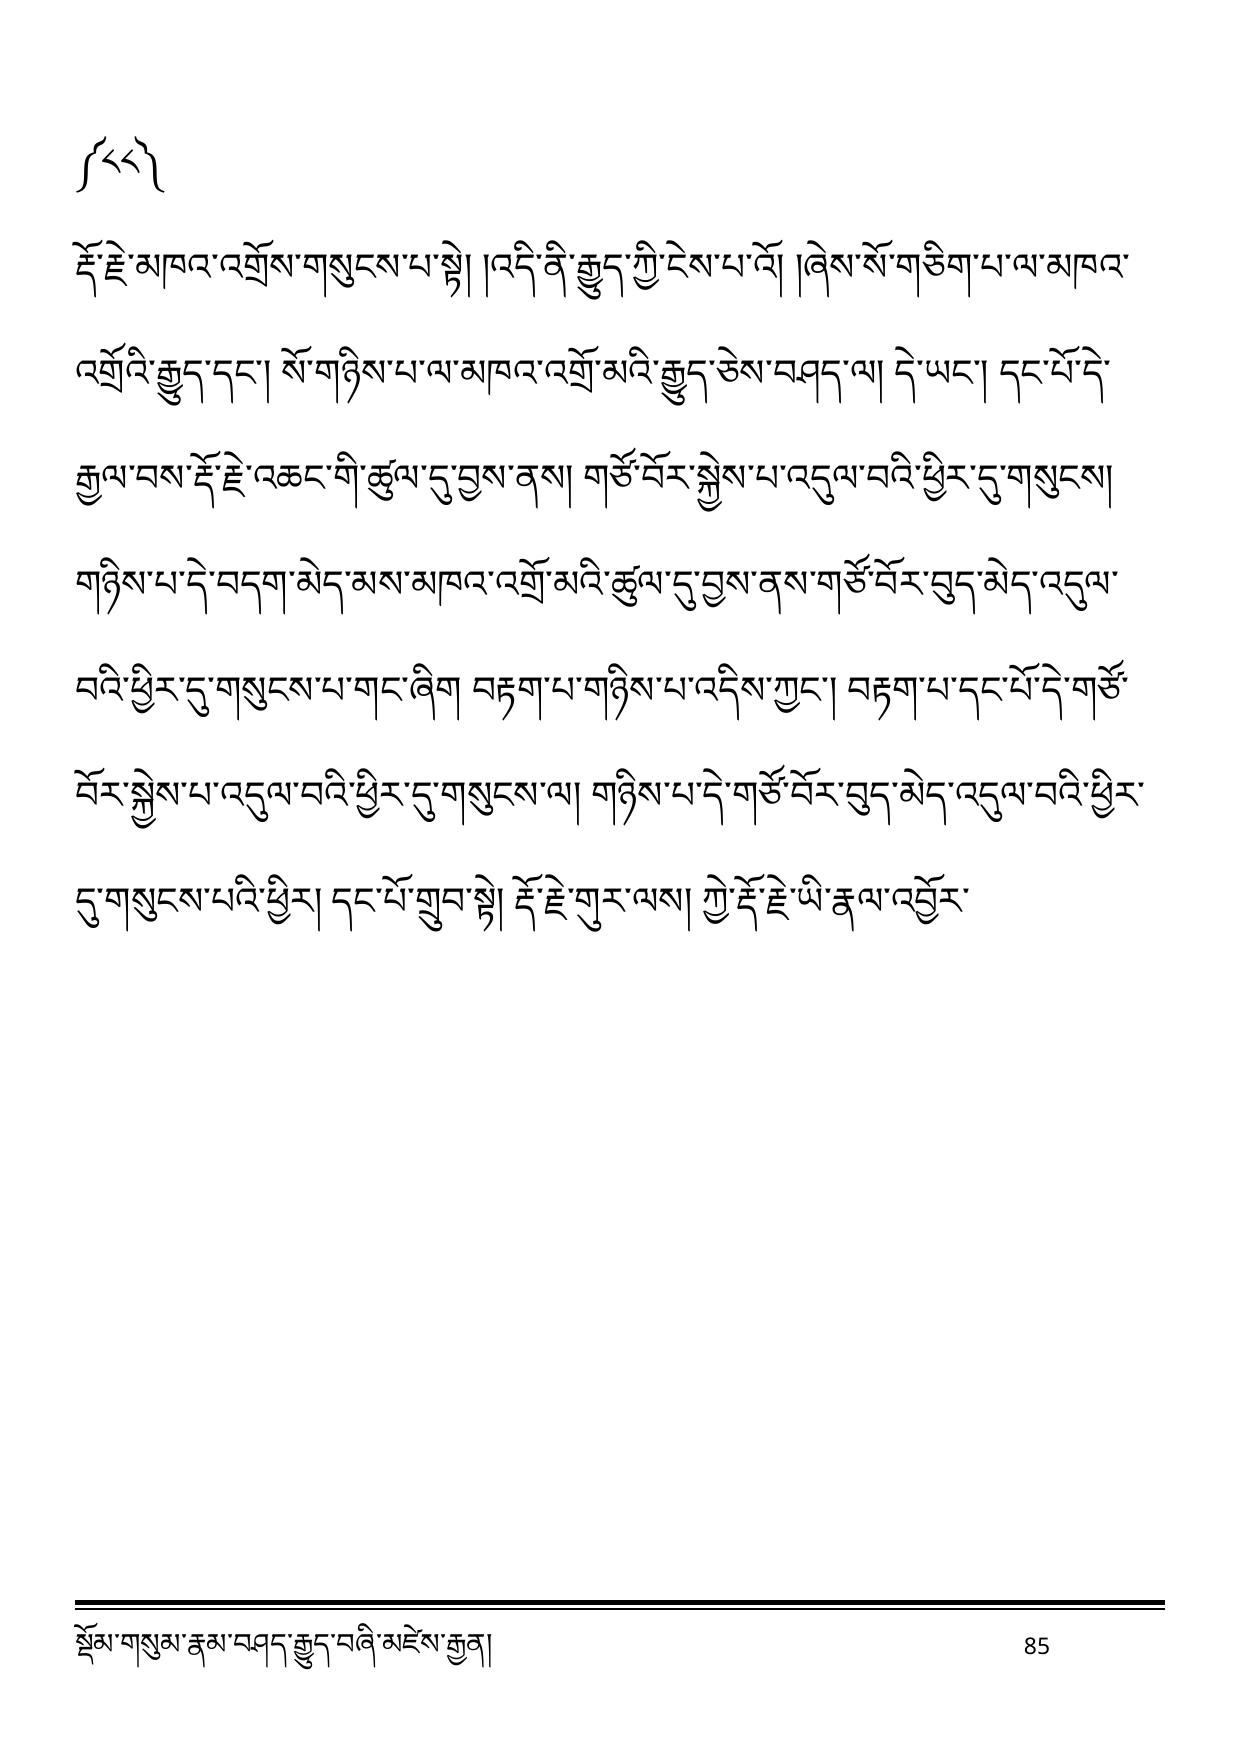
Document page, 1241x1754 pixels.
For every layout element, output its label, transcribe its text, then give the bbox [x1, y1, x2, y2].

text ༼༨༨༽ [75, 120, 1165, 226]
text རྡོ་རྗེ་མཁའ་འགྲོས་གསུངས་པ་སྟེ། །འདི་ནི་རྒྱུད་ཀྱི་ངེས་པ་འོ། །ཞེས་སོ་གཅིག་པ་ལ་མཁའ་འགྲོའི་རྒྱུད་དང་། སོ་གཉིས་པ་ལ་མཁའ་འགྲོ་མའི་རྒྱུད་ཅེས་བཤད་ལ། དེ་ཡང་། དང་པོ་དེ་རྒྱལ་བས་རྡོ་རྗེ་འཆང་གི་ཚུལ་དུ་བྱས་ནས། གཙོ་བོར་སྐྱེས་པ་འདུལ་བའི་ཕྱིར་དུ་གསུངས། གཉིས་པ་དེ་བདག་མེད་མས་མཁའ་འགྲོ་མའི་ཚུལ་དུ་བྱས་ནས་གཙོ་བོར་བུད་མེད་འདུལ་བའི་ཕྱིར་དུ་གསུངས་པ་གང་ཞིག བརྟག་པ་གཉིས་པ་འདིས་ཀྱང་། བརྟག་པ་དང་པོ་དེ་གཙོ་བོར་སྐྱེས་པ་འདུལ་བའི་ཕྱིར་དུ་གསུངས་ལ། གཉིས་པ་དེ་གཙོ་བོར་བུད་མེད་འདུལ་བའི་ཕྱིར་དུ་གསུངས་པའི་ཕྱིར། དང་པོ་གྲུབ་སྟེ། རྡོ་རྗེ་གུར་ལས། ཀྱེ་རྡོ་རྗེ་ཡི་རྣལ་འབྱོར་ [75, 226, 1165, 965]
